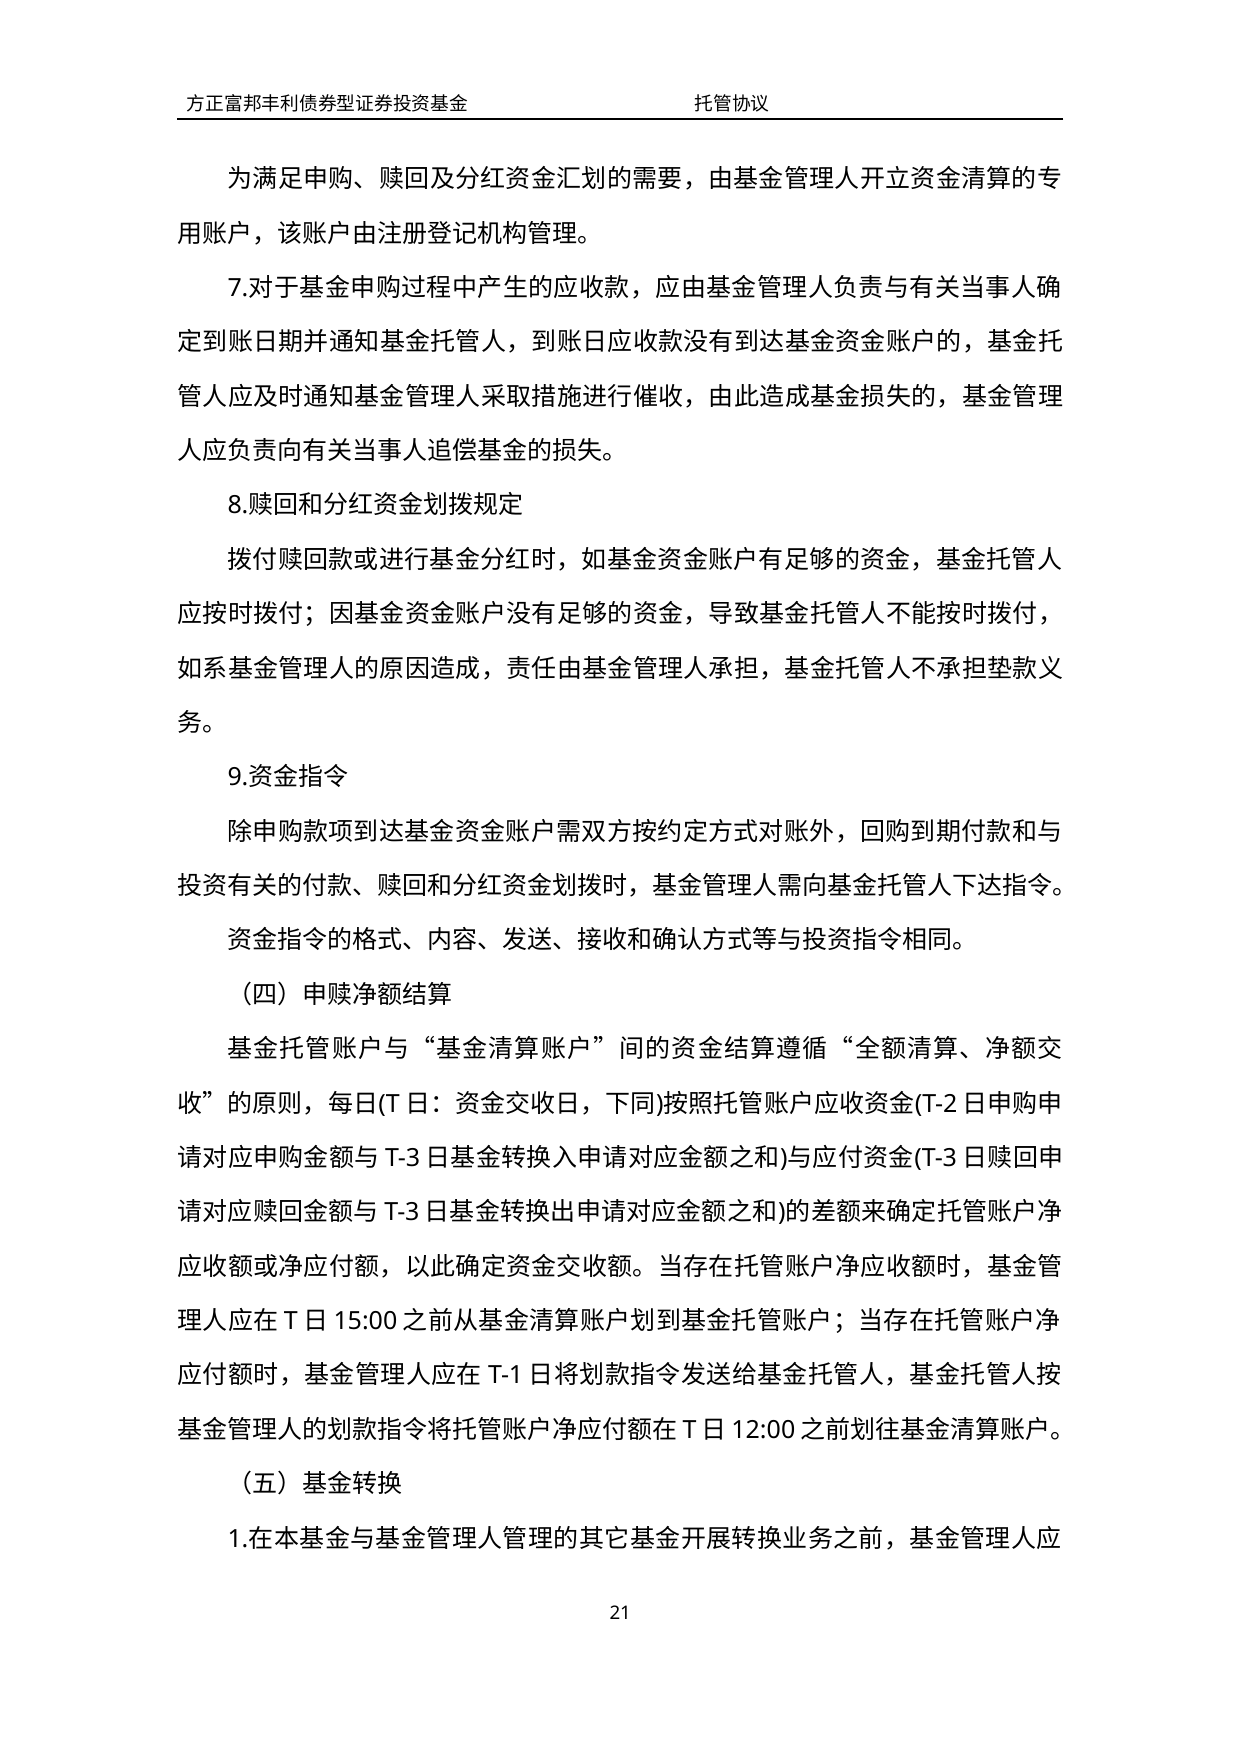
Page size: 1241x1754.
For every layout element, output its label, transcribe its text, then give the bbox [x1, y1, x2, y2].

text 拨付赎回款或进行基金分红时，如基金资金账户有足够的资金，基金托管人应按时拨付；因基金资金账户没有足够的资金，导致基金托管人不能按时拨付，如系基金管理人的原因造成，责任由基金管理人承担，基金托管人不承担垫款义务。 [177, 539, 1063, 739]
text 资金指令的格式、内容、发送、接收和确认方式等与投资指令相同。 [177, 920, 1063, 956]
text （五）基金转换 [177, 1464, 1063, 1500]
text 7.对于基金申购过程中产生的应收款，应由基金管理人负责与有关当事人确定到账日期并通知基金托管人，到账日应收款没有到达基金资金账户的，基金托管人应及时通知基金管理人采取措施进行催收，由此造成基金损失的，基金管理人应负责向有关当事人追偿基金的损失。 [177, 267, 1063, 467]
text 除申购款项到达基金资金账户需双方按约定方式对账外，回购到期付款和与投资有关的付款、赎回和分红资金划拨时，基金管理人需向基金托管人下达指令。 [177, 811, 1063, 902]
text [177, 1518, 1063, 1554]
text 8.赎回和分红资金划拨规定 [177, 485, 1063, 521]
text 9.资金指令 [177, 757, 1063, 793]
text 基金托管账户与“基金清算账户”间的资金结算遵循“全额清算、净额交收”的原则，每日(T日：资金交收日，下同)按照托管账户应收资金(T-2日申购申请对应申购金额与T-3日基金转换入申请对应金额之和)与应付资金(T-3日赎回申请对应赎回金额与T-3日基金转换出申请对应金额之和)的差额来确定托管账户净应收额或净应付额，以此确定资金交收额。当存在托管账户净应收额时，基金管理人应在T日15:00之前从基金清算账户划到基金托管账户；当存在托管账户净应付额时，基金管理人应在T-1日将划款指令发送给基金托管人，基金托管人按基金管理人的划款指令将托管账户净应付额在T日12:00之前划往基金清算账户。 [177, 1029, 1063, 1446]
text 为满足申购、赎回及分红资金汇划的需要，由基金管理人开立资金清算的专用账户，该账户由注册登记机构管理。 [177, 159, 1063, 249]
text （四）申赎净额结算 [177, 974, 1063, 1011]
